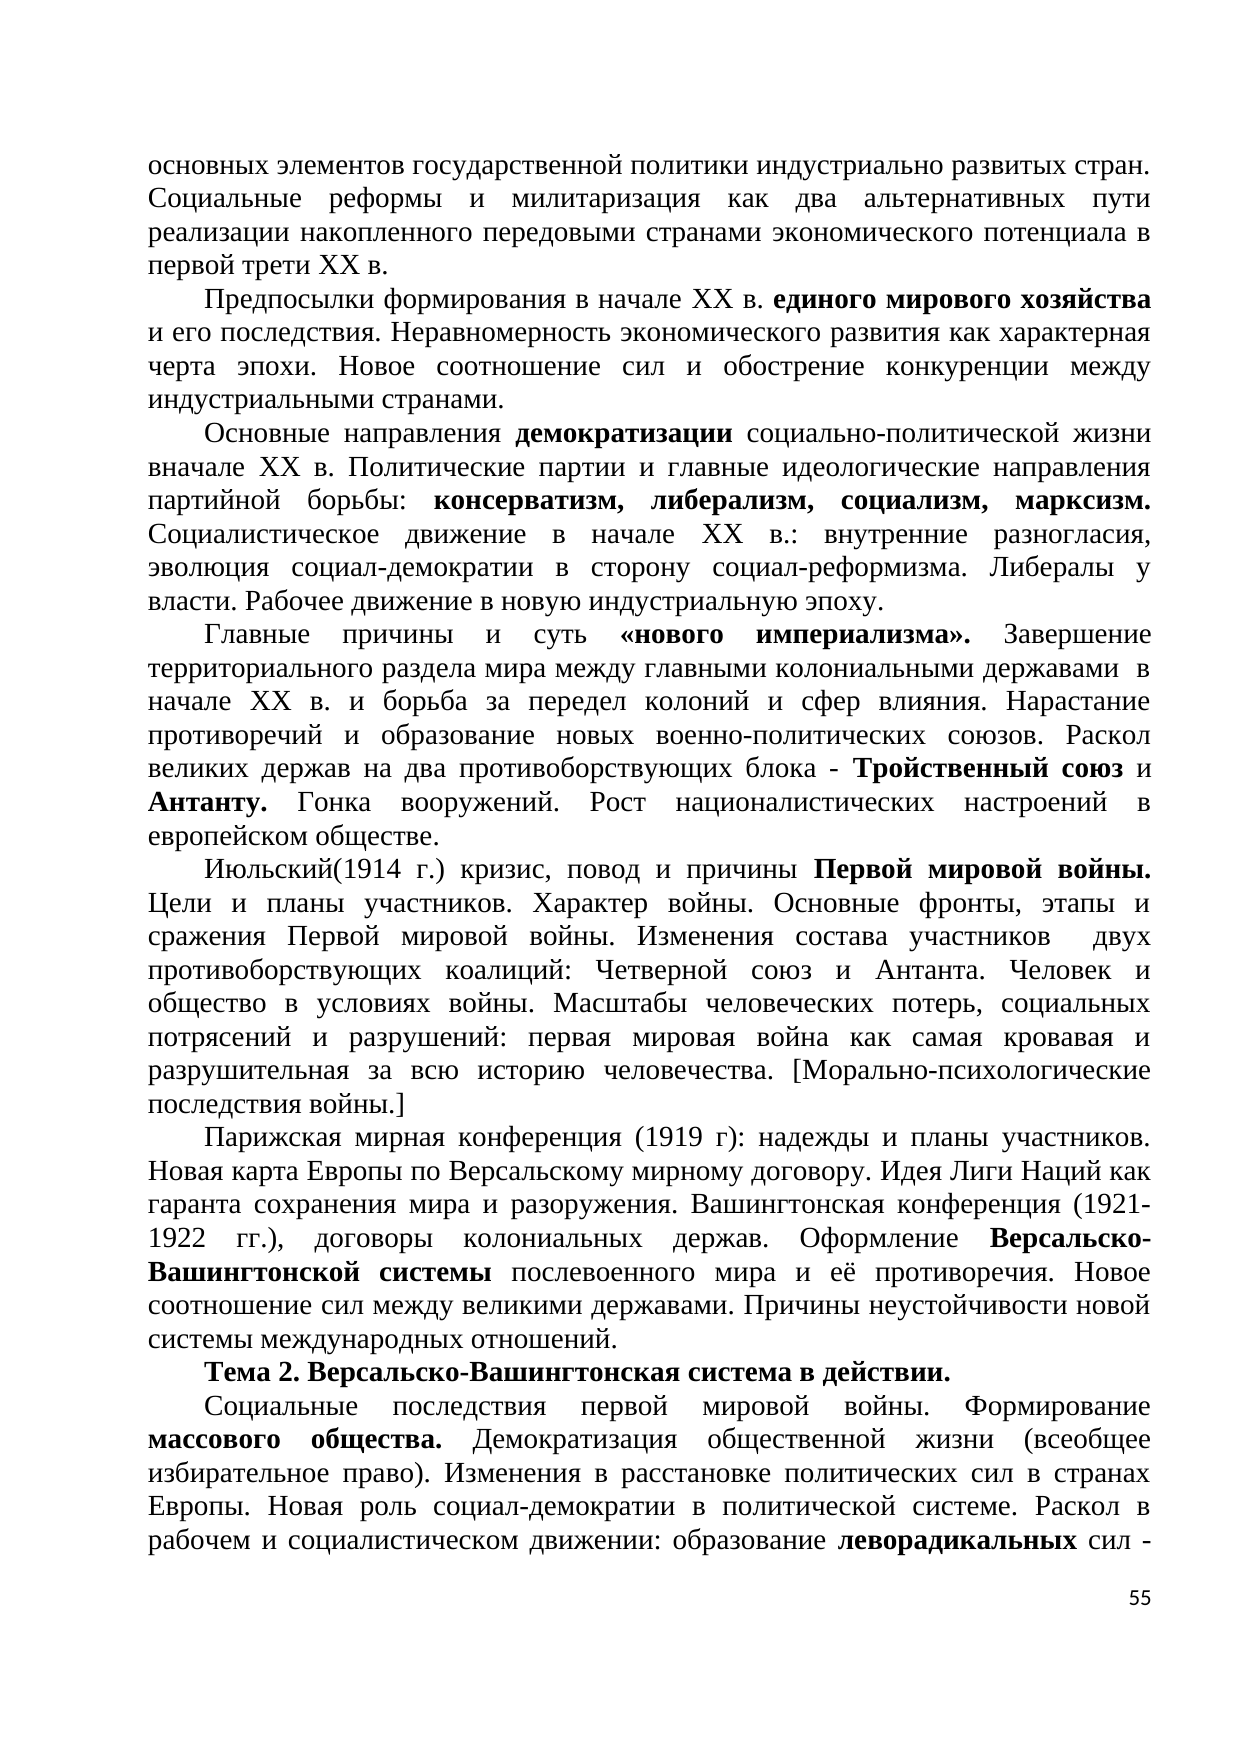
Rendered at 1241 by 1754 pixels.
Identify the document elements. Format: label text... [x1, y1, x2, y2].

text Основные направления демократизации социально-политической жизни вначале XX в. Политические партии и главные идеологические направления партийной борьбы: консерватизм, либерализм, социализм, марксизм. Социалистическое движение в начале XX в.: внутренние разногласия, эволюция социал-демократии в сторону социал-реформизма. Либералы у власти. Рабочее движение в новую индустриальную эпоху. [148, 415, 1152, 616]
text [148, 1388, 1152, 1556]
text Парижская мирная конференция (): надежды и планы участников. Новая карта Европы по Версальскому мирному договору. Идея Лиги Наций как гаранта сохранения мира и разоружения. Вашингтонская конференция (1921-1922 гг.), договоры колониальных держав. Оформление Версальско-Вашингтонской системы послевоенного мира и её противоречия. Новое соотношение сил между великими державами. Причины неустойчивости новой системы международных отношений. [148, 1119, 1152, 1354]
text Предпосылки формирования в начале XX в. единого мирового хозяйства и его последствия. Неравномерность экономического развития как характерная черта эпохи. Новое соотношение сил и обострение конкуренции между индустриальными странами. [148, 281, 1152, 415]
text Тема 2. Версальско-Вашингтонская система в действии. [148, 1354, 1152, 1388]
text Главные причины и суть «нового империализма». Завершение территориального раздела мира между главными колониальными державами в начале XX в. и борьба за передел колоний и сфер влияния. Нарастание противоречий и образование новых военно-политических союзов. Раскол великих держав на два противоборствующих блока - Тройственный союз и Антанту. Гонка вооружений. Рост националистических настроений в европейском обществе. [148, 616, 1152, 851]
text Июльский(.) кризис, повод и причины Первой мировой войны. Цели и планы участников. Характер войны. Основные фронты, этапы и сражения Первой мировой войны. Изменения состава участников двух противоборствующих коалиций: Четверной союз и Антанта. Человек и общество в условиях войны. Масштабы человеческих потерь, социальных потрясений и разрушений: первая мировая война как самая кровавая и разрушительная за всю историю человечества. [Морально-психологические последствия войны.] [148, 851, 1152, 1119]
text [148, 147, 1152, 281]
